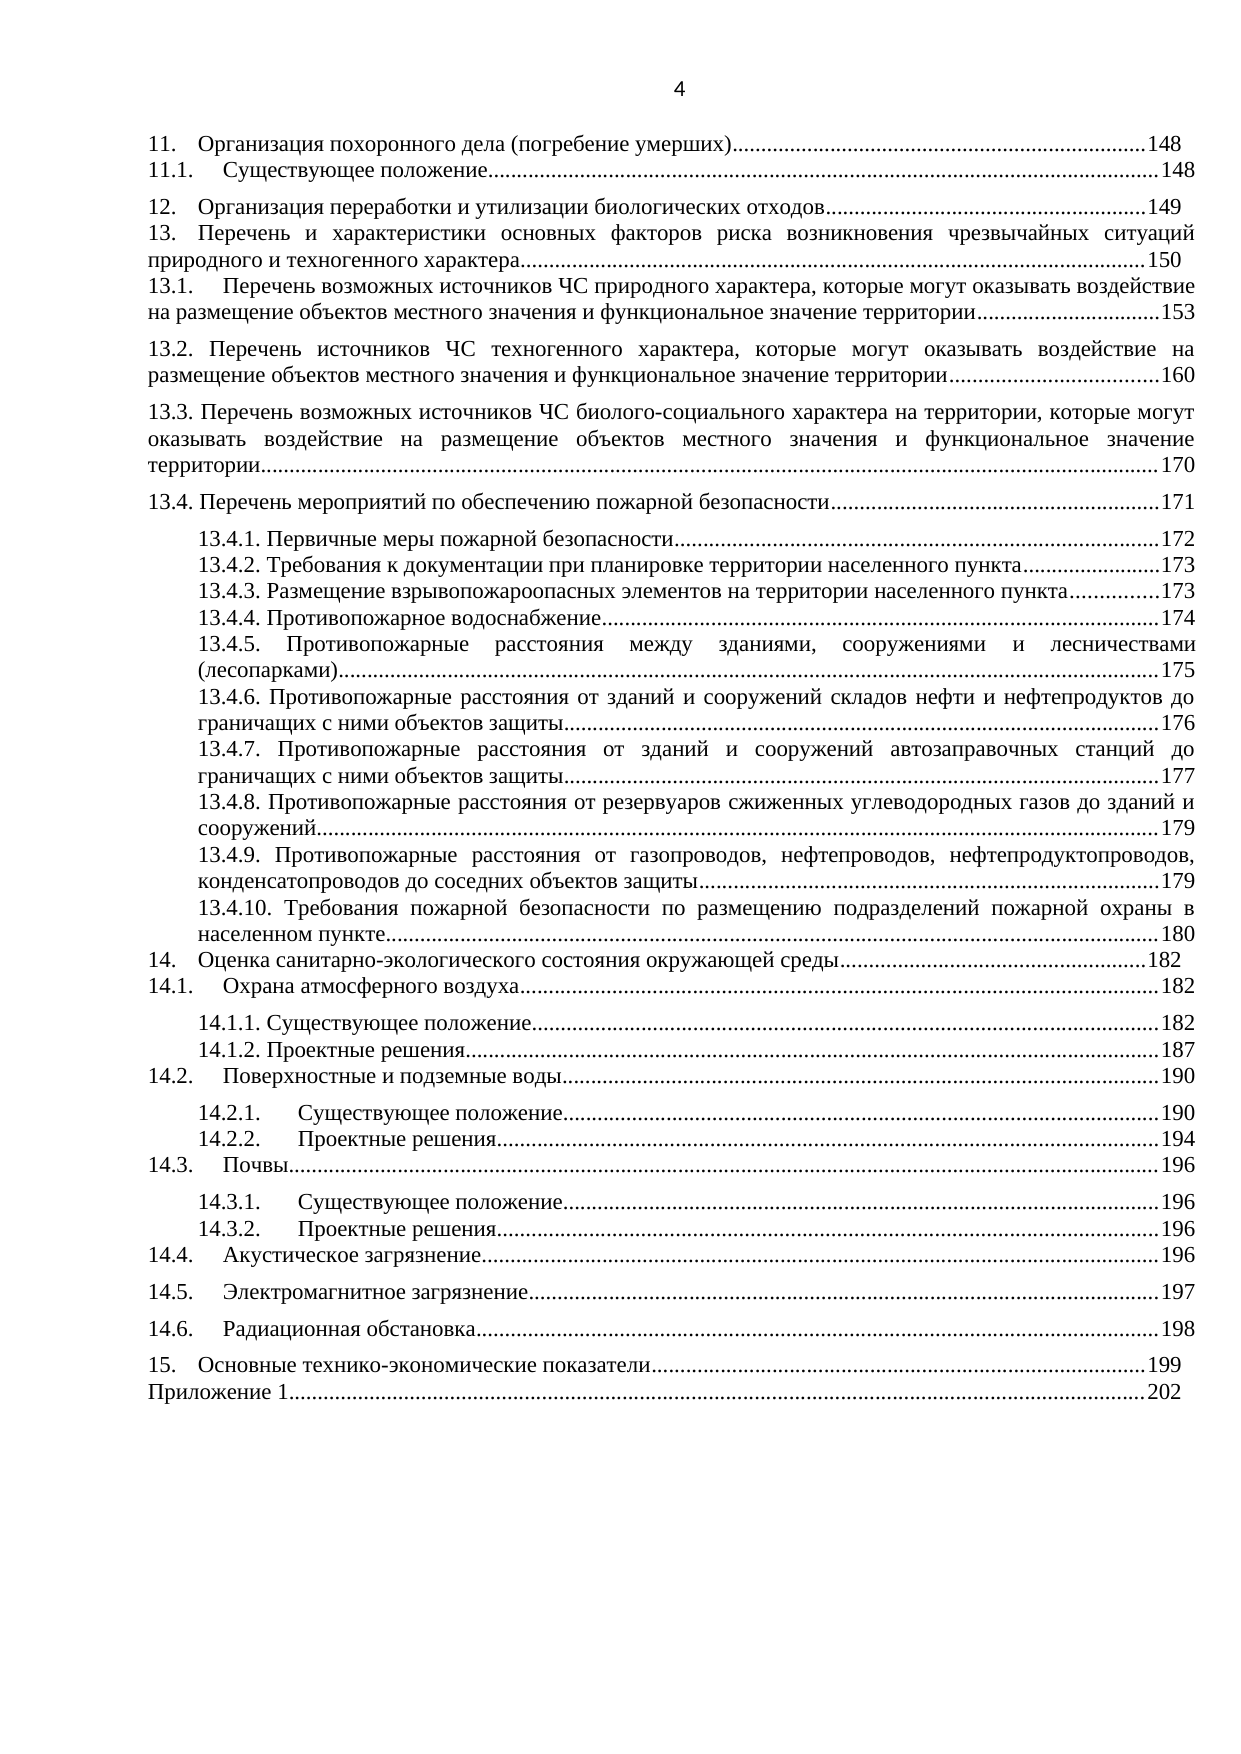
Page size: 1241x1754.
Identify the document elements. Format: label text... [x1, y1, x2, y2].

text 13.3. Перечень возможных источников ЧС биолого-социального характера на территории, которые могут оказывать воздействие на размещение объектов местного значения и функциональное значение территории 170 [148, 398, 1196, 477]
text 14.5. Электромагнитное загрязнение 197 [148, 1278, 1196, 1304]
text 13.4. Перечень мероприятий по обеспечению пожарной безопасности 171 [148, 488, 1196, 514]
text 14.3.2. Проектные решения 196 [198, 1215, 1196, 1241]
text Приложение 1 202 [148, 1378, 1196, 1404]
text 12. Организация переработки и утилизации биологических отходов 149 [148, 193, 1196, 219]
text 13.4.1. Первичные меры пожарной безопасности 172 [198, 524, 1196, 551]
text 11. Организация похоронного дела (погребение умерших) 148 [148, 130, 1196, 156]
text 13.4.9. Противопожарные расстояния от газопроводов, нефтепроводов, нефтепродуктопроводов, конденсатопроводов до соседних объектов защиты 179 [198, 841, 1196, 893]
text 14.2.1. Существующее положение 190 [198, 1099, 1196, 1125]
text 14.6. Радиационная обстановка 198 [148, 1314, 1196, 1341]
text 14.3.1. Существующее положение 196 [198, 1188, 1196, 1215]
text 13.4.8. Противопожарные расстояния от резервуаров сжиженных углеводородных газов до зданий и сооружений 179 [198, 788, 1196, 841]
text 13.4.2. Требования к документации при планировке территории населенного пункта 173 [198, 551, 1196, 577]
text 11.1. Существующее положение 148 [148, 156, 1196, 183]
text 13.1. Перечень возможных источников ЧС природного характера, которые могут оказывать воздействие на размещение объектов местного значения и функциональное значение территории 153 [148, 272, 1196, 325]
text 13.4.3. Размещение взрывопожароопасных элементов на территории населенного пункта 173 [198, 577, 1196, 604]
text 13.4.4. Противопожарное водоснабжение 174 [198, 604, 1196, 630]
text 13.4.6. Противопожарные расстояния от зданий и сооружений складов нефти и нефтепродуктов до граничащих с ними объектов защиты 176 [198, 683, 1196, 735]
text 14. Оценка санитарно-экологического состояния окружающей среды 182 [148, 946, 1196, 973]
text 14.2.2. Проектные решения 194 [198, 1125, 1196, 1152]
text 15. Основные технико-экономические показатели 199 [148, 1351, 1196, 1378]
text 14.4. Акустическое загрязнение 196 [148, 1241, 1196, 1267]
text 14.2. Поверхностные и подземные воды 190 [148, 1062, 1196, 1088]
text 13.4.7. Противопожарные расстояния от зданий и сооружений автозаправочных станций до граничащих с ними объектов защиты 177 [198, 735, 1196, 788]
text 13. Перечень и характеристики основных факторов риска возникновения чрезвычайных ситуаций природного и техногенного характера 150 [148, 219, 1196, 272]
text 14.1. Охрана атмосферного воздуха 182 [148, 973, 1196, 999]
text 13.4.10. Требования пожарной безопасности по размещению подразделений пожарной охраны в населенном пункте 180 [198, 893, 1196, 946]
text 13.2. Перечень источников ЧС техногенного характера, которые могут оказывать воздействие на размещение объектов местного значения и функциональное значение территории 160 [148, 335, 1196, 388]
text 14.1.2. Проектные решения 187 [198, 1036, 1196, 1062]
text 14.1.1. Существующее положение 182 [198, 1009, 1196, 1036]
text 14.3. Почвы 196 [148, 1152, 1196, 1178]
text 13.4.5. Противопожарные расстояния между зданиями, сооружениями и лесничествами (лесопарками) 175 [198, 630, 1196, 683]
